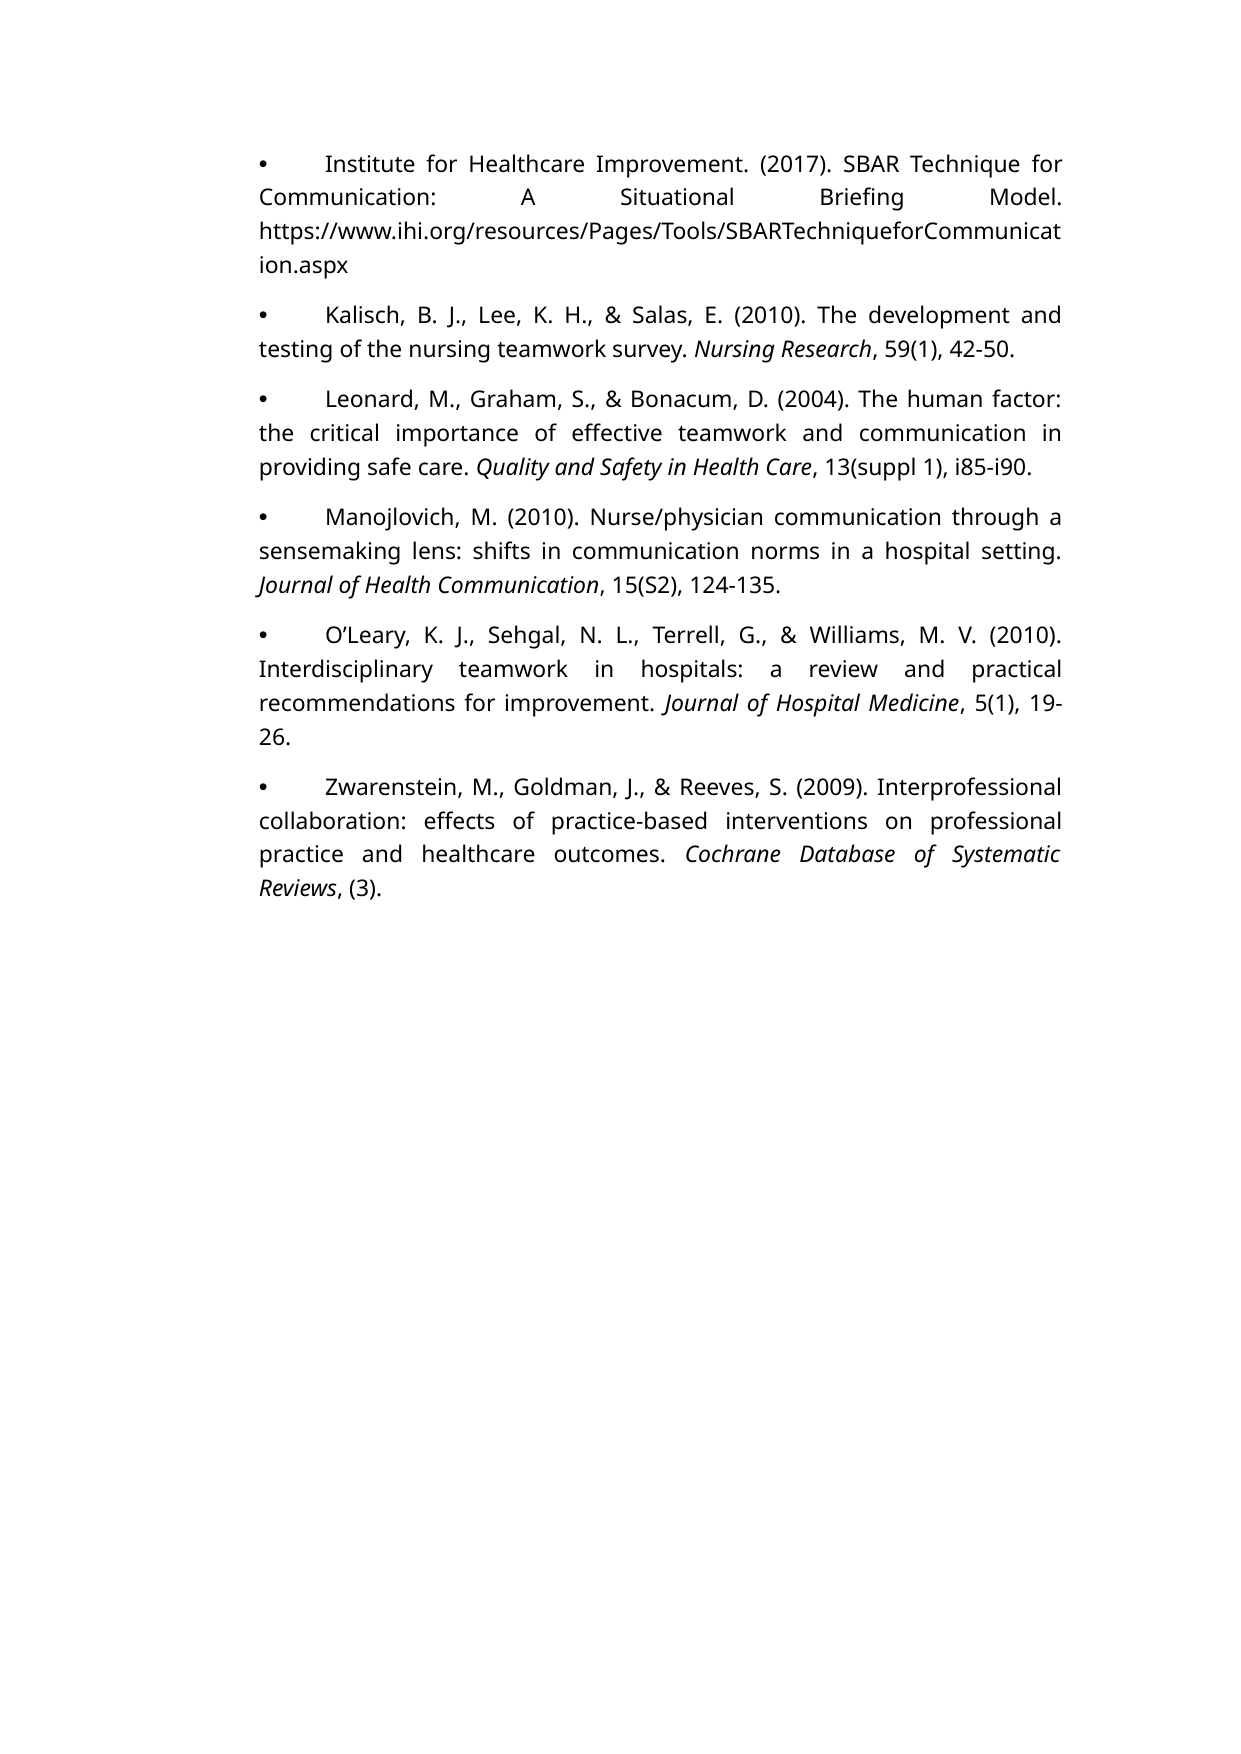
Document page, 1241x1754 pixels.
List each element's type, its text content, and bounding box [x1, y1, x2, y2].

list Institute for Healthcare Improvement. (2017). SBAR Technique for Communication: A Situational Briefing Model. https://www.ihi.org/resources/Pages/Tools/SBARTechniqueforCommunication.aspx [259, 148, 1063, 280]
list Zwarenstein, M., Goldman, J., & Reeves, S. (2009). Interprofessional collaboration: effects of practice-based interventions on professional practice and healthcare outcomes. Cochrane Database of Systematic Reviews, (3). [259, 771, 1063, 903]
list Kalisch, B. J., Lee, K. H., & Salas, E. (2010). The development and testing of the nursing teamwork survey. Nursing Research, 59(1), 42-50. [259, 299, 1063, 364]
list O’Leary, K. J., Sehgal, N. L., Terrell, G., & Williams, M. V. (2010). Interdisciplinary teamwork in hospitals: a review and practical recommendations for improvement. Journal of Hospital Medicine, 5(1), 19-26. [259, 619, 1063, 752]
list Manojlovich, M. (2010). Nurse/physician communication through a sensemaking lens: shifts in communication norms in a hospital setting. Journal of Health Communication, 15(S2), 124-135. [259, 501, 1063, 600]
list Leonard, M., Graham, S., & Bonacum, D. (2004). The human factor: the critical importance of effective teamwork and communication in providing safe care. Quality and Safety in Health Care, 13(suppl 1), i85-i90. [259, 383, 1063, 482]
